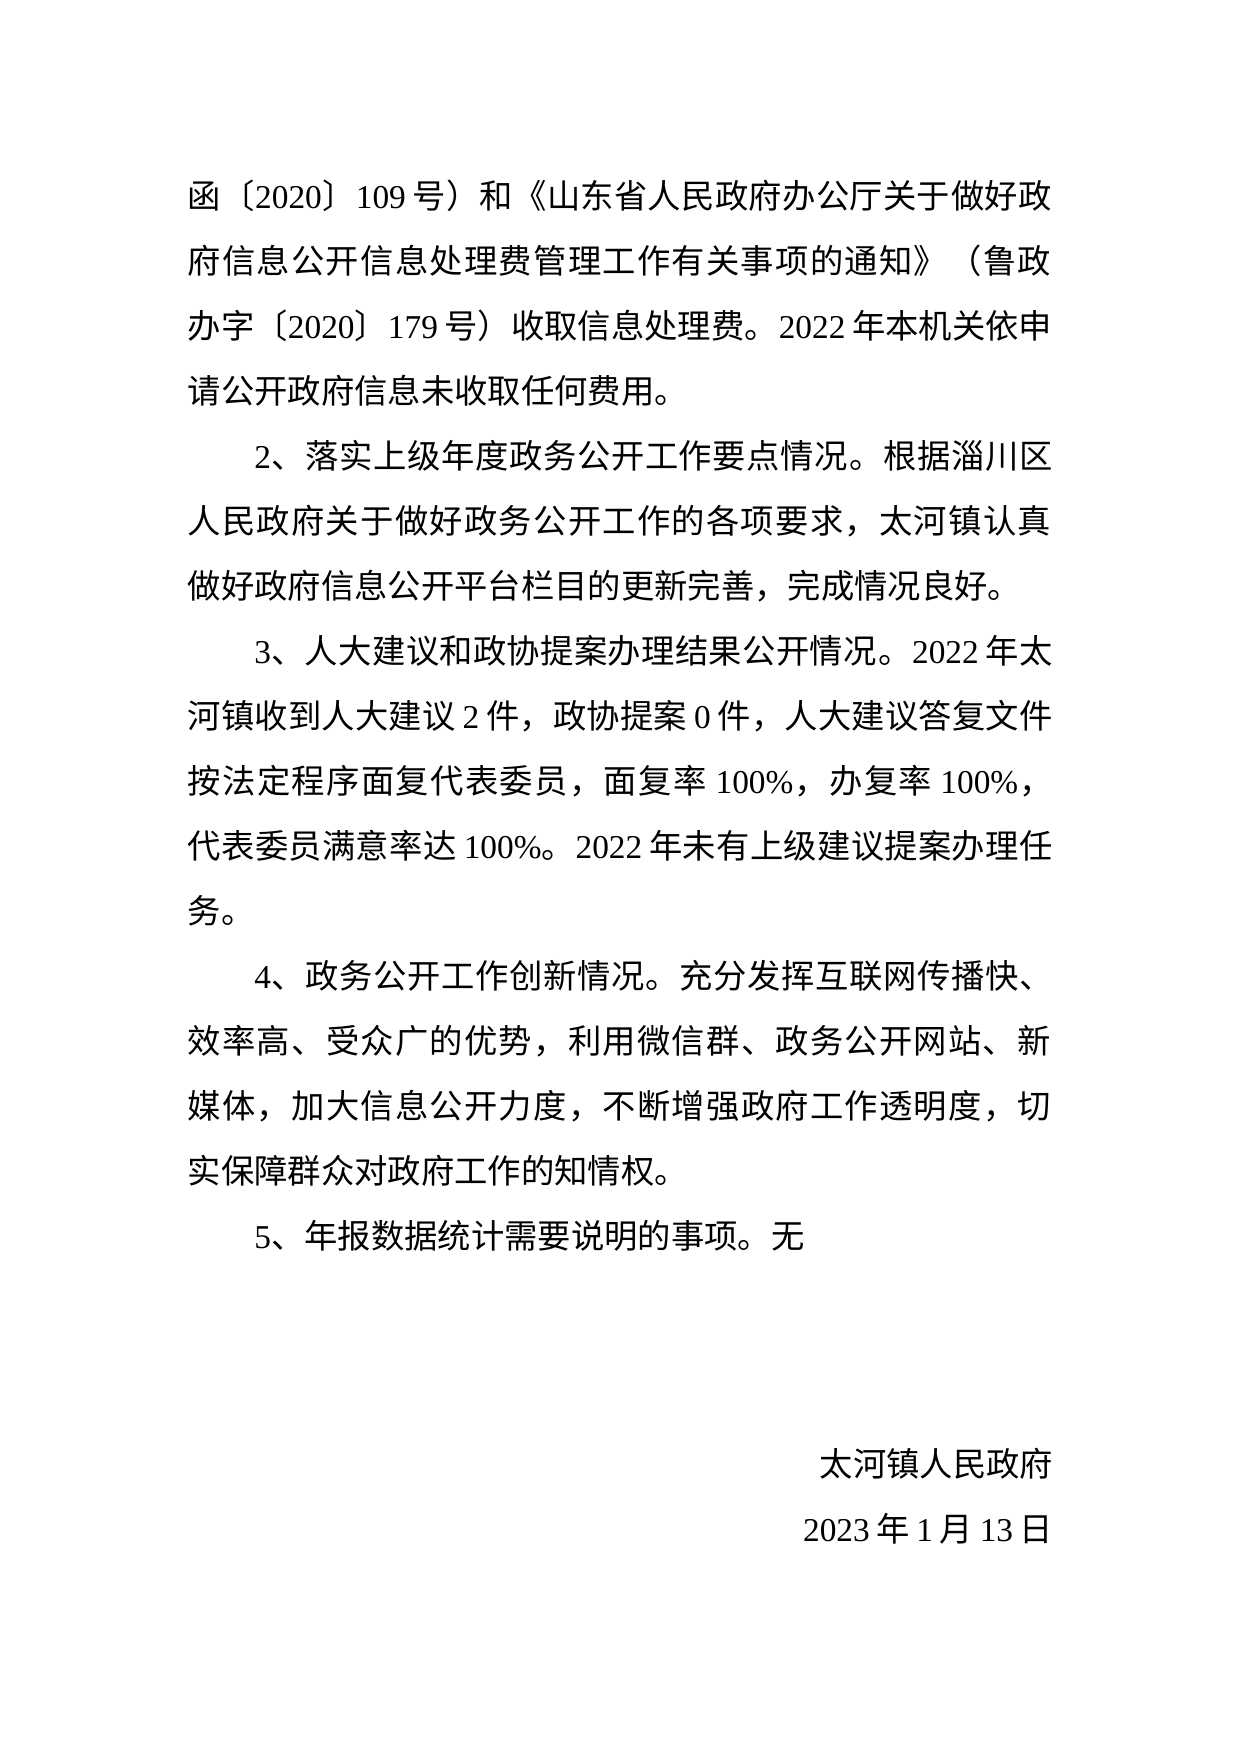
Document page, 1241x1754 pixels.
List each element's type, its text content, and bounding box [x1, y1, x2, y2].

text 3、人大建议和政协提案办理结果公开情况。2022年太河镇收到人大建议2件，政协提案0件，人大建议答复文件按法定程序面复代表委员，面复率100%，办复率100%，代表委员满意率达100%。2022年未有上级建议提案办理任务。 [187, 617, 1053, 942]
text 2、落实上级年度政务公开工作要点情况。根据淄川区人民政府关于做好政务公开工作的各项要求，太河镇认真做好政府信息公开平台栏目的更新完善，完成情况良好。 [187, 422, 1053, 617]
text 5、年报数据统计需要说明的事项。无 [187, 1202, 1053, 1267]
text 4、政务公开工作创新情况。充分发挥互联网传播快、效率高、受众广的优势，利用微信群、政务公开网站、新媒体，加大信息公开力度，不断增强政府工作透明度，切实保障群众对政府工作的知情权。 [187, 942, 1053, 1202]
text 2023年1月13日 [187, 1494, 1053, 1559]
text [187, 162, 1053, 422]
text 太河镇人民政府 [187, 1429, 1053, 1494]
